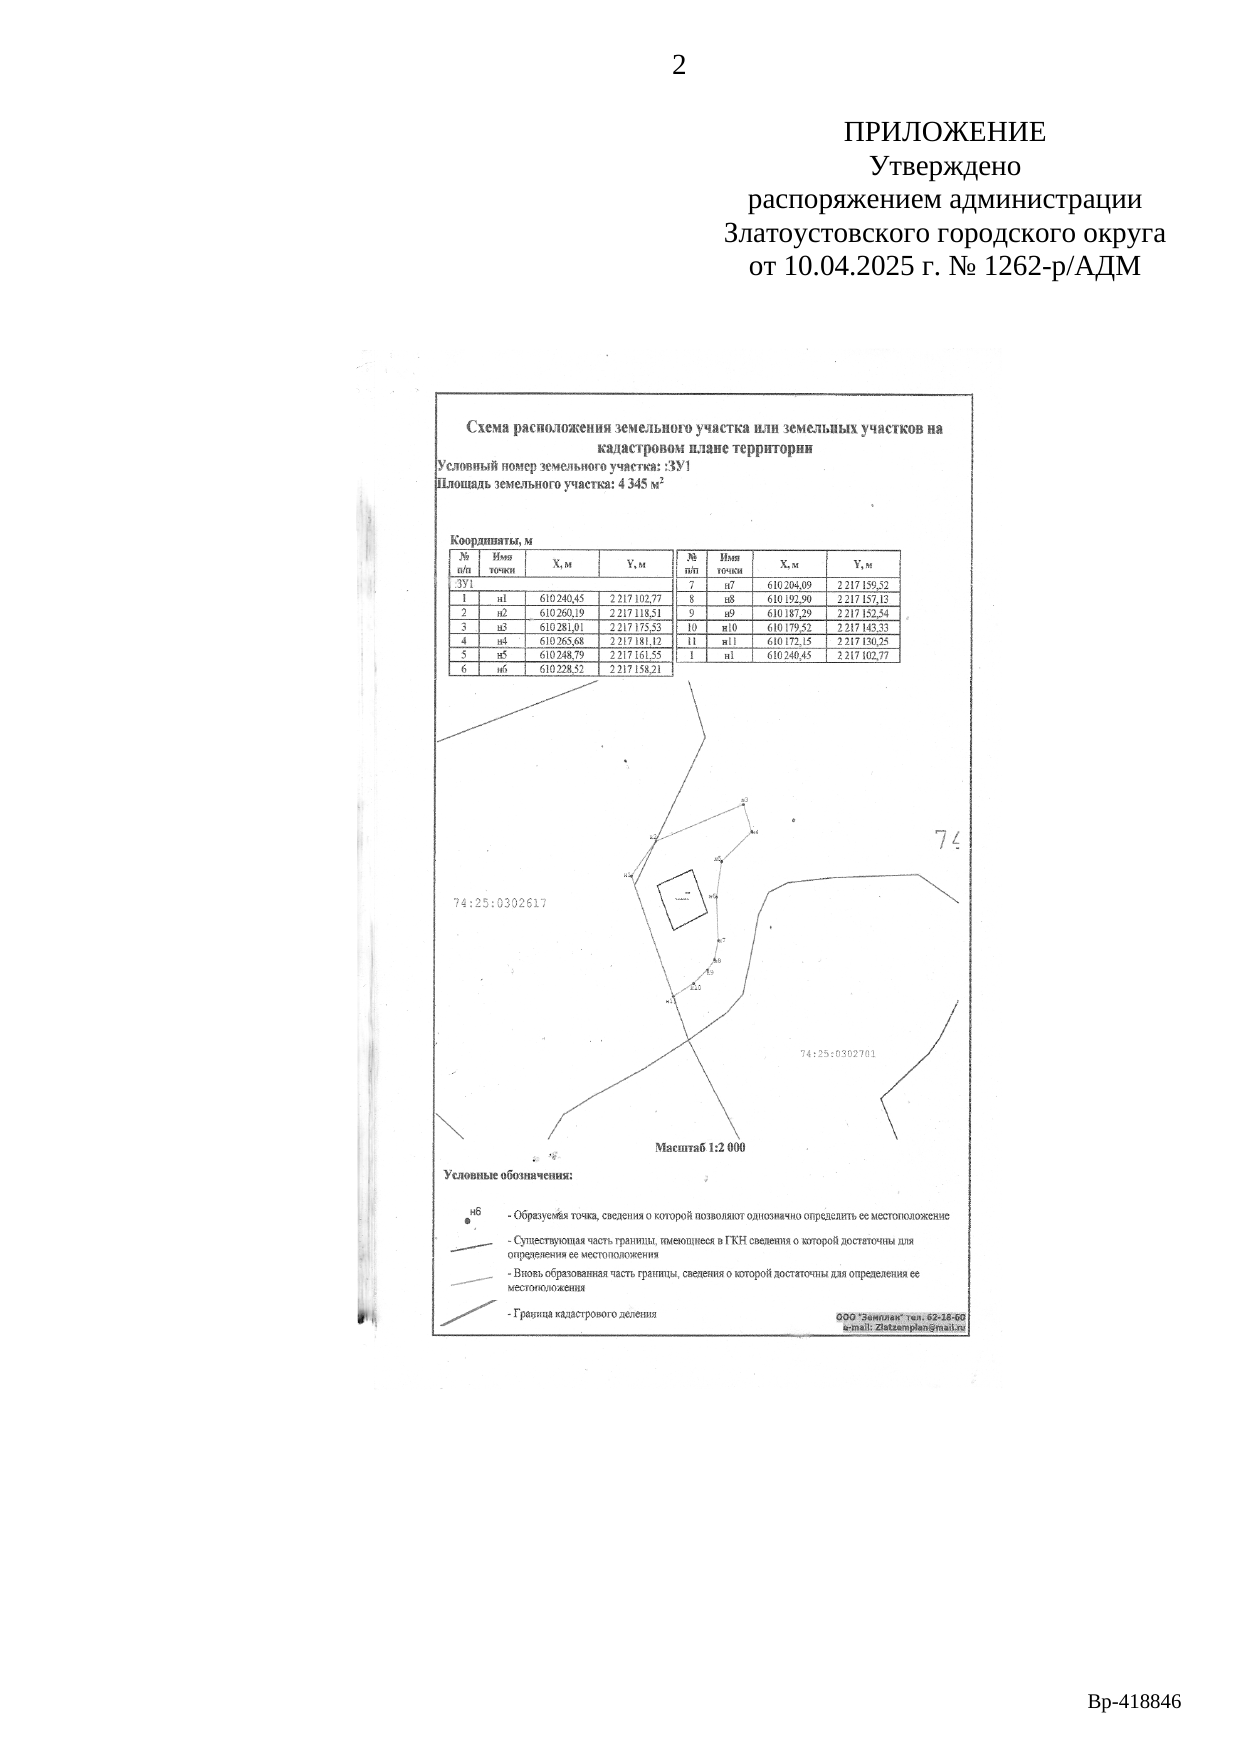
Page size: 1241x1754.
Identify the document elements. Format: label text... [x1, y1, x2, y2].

text Златоустовского городского округа [709, 215, 1181, 248]
text распоряжением администрации [709, 181, 1181, 215]
text от 10.04.2025 г. № 1262-р/АДМ [709, 248, 1181, 282]
text Утверждено [709, 148, 1181, 181]
picture [356, 343, 1003, 1394]
text ПРИЛОЖЕНИЕ [709, 114, 1181, 148]
